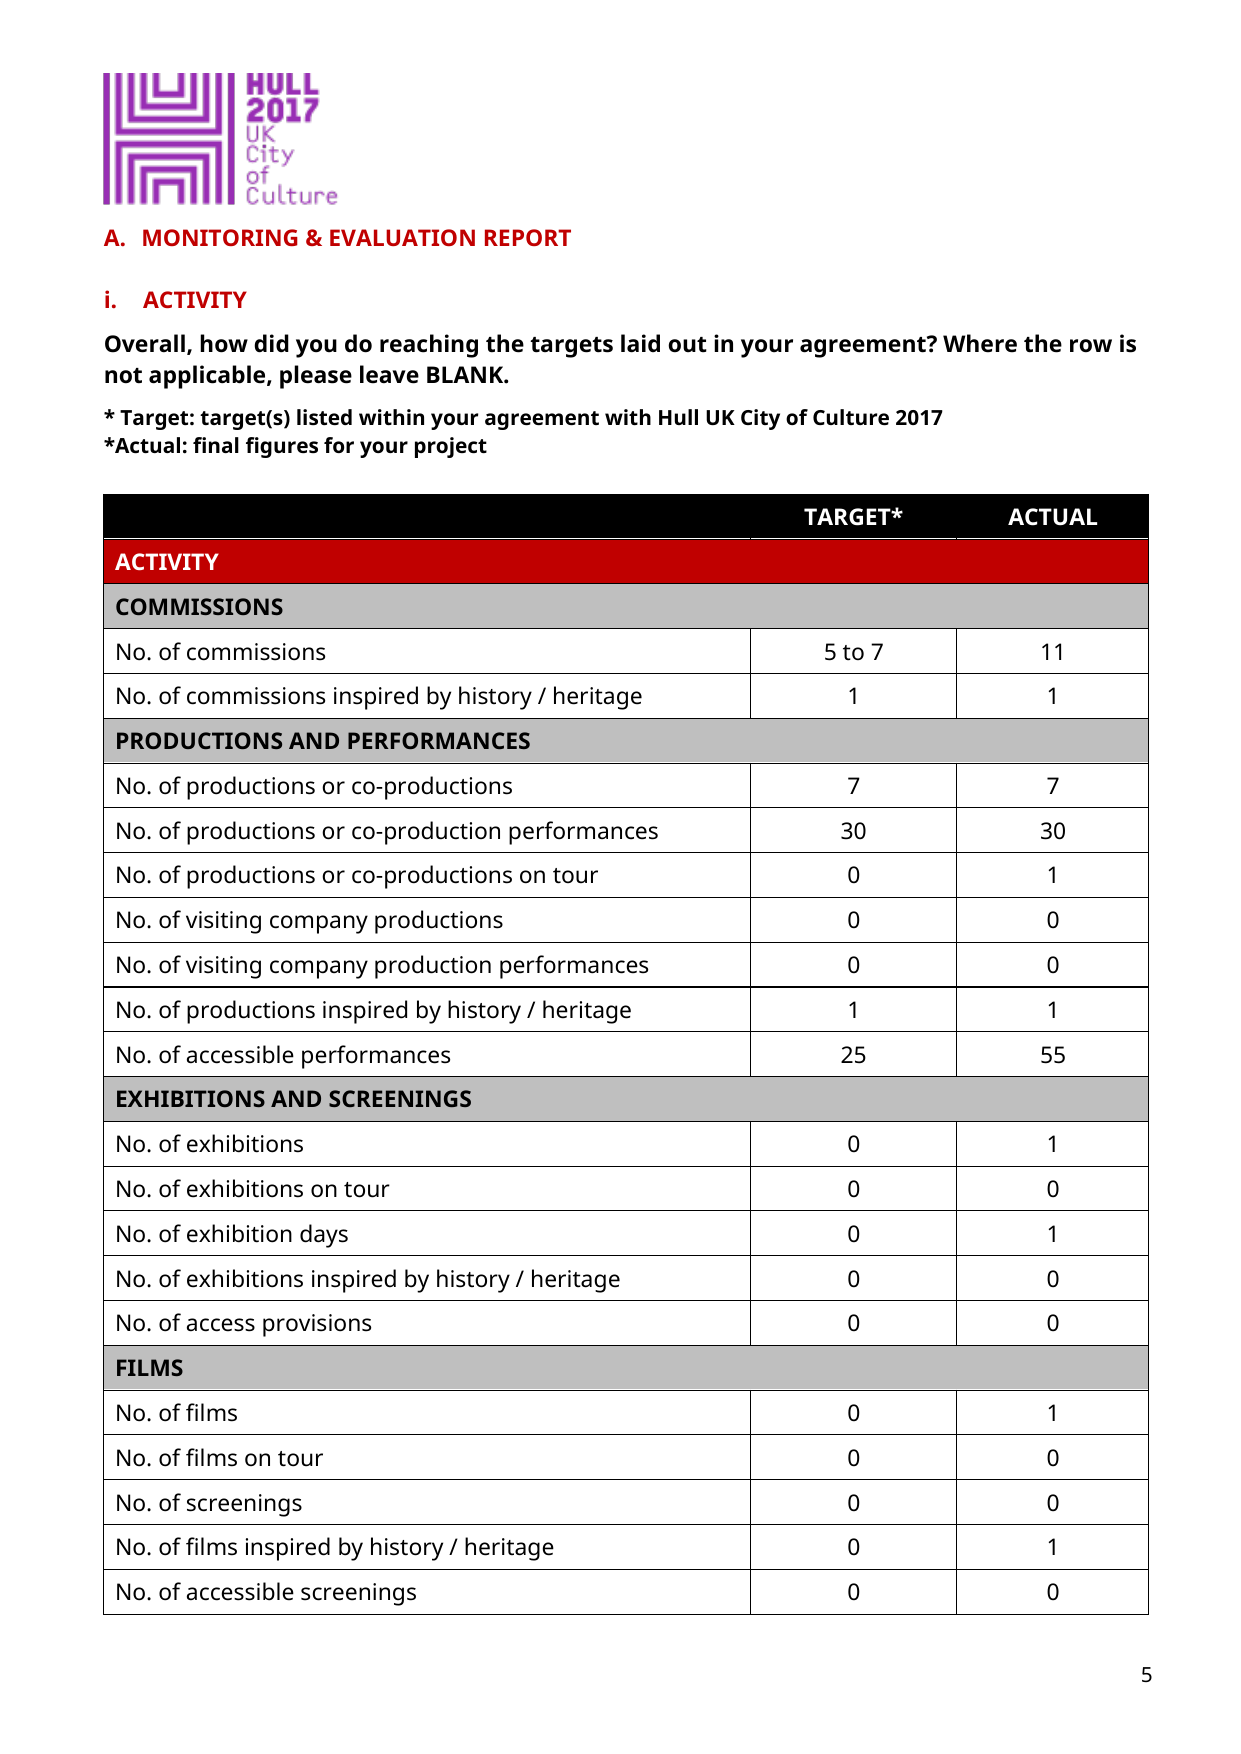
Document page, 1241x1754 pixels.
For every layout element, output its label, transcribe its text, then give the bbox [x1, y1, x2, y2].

table_cell 0 [957, 1256, 1148, 1300]
table_cell 0 [957, 1167, 1148, 1210]
table_cell 30 [957, 808, 1148, 852]
table_cell No. of screenings [104, 1480, 750, 1524]
table_cell 1 [957, 1525, 1148, 1569]
table_cell 1 [957, 853, 1148, 897]
table_header ACTUAL [957, 495, 1148, 538]
table_cell 25 [751, 1032, 956, 1076]
table_cell No. of exhibitions [104, 1122, 750, 1166]
table_cell 7 [957, 764, 1148, 807]
table_cell 1 [751, 674, 956, 718]
table_cell ACTIVITY [104, 540, 1148, 583]
text *Actual: final figures for your project [103, 431, 1152, 494]
table_header TARGET* [751, 495, 956, 538]
table_cell No. of exhibitions inspired by history / heritage [104, 1256, 750, 1300]
table_cell No. of productions inspired by history / heritage [104, 988, 750, 1031]
table_cell 30 [751, 808, 956, 852]
table_cell 0 [751, 1480, 956, 1524]
table_cell 0 [957, 1480, 1148, 1524]
table_cell No. of accessible screenings [104, 1570, 750, 1613]
table_cell 0 [957, 943, 1148, 986]
table_cell 0 [957, 898, 1148, 942]
table_cell No. of films [104, 1391, 750, 1434]
table_cell 0 [751, 1256, 956, 1300]
table_cell No. of films inspired by history / heritage [104, 1525, 750, 1569]
table_cell 0 [751, 898, 956, 942]
table_cell 0 [751, 1525, 956, 1569]
table_cell 1 [751, 988, 956, 1031]
table_cell 7 [751, 764, 956, 807]
table_cell 11 [957, 629, 1148, 673]
table_cell No. of exhibition days [104, 1211, 750, 1255]
table_cell No. of accessible performances [104, 1032, 750, 1076]
table_cell No. of visiting company productions [104, 898, 750, 942]
list ACTIVITY [103, 284, 1152, 315]
table_cell 0 [751, 853, 956, 897]
table_cell 5 to 7 [751, 629, 956, 673]
table_cell 1 [957, 1211, 1148, 1255]
table_cell FILMS [104, 1346, 1148, 1389]
table_cell No. of exhibitions on tour [104, 1167, 750, 1210]
table_cell 1 [957, 988, 1148, 1031]
table_cell 0 [957, 1570, 1148, 1613]
table_cell 0 [751, 1435, 956, 1479]
table_cell No. of access provisions [104, 1301, 750, 1345]
table_cell No. of productions or co-production performances [104, 808, 750, 852]
table_cell 0 [957, 1435, 1148, 1479]
table_cell 0 [751, 1211, 956, 1255]
table_cell 0 [751, 1167, 956, 1210]
text Overall, how did you do reaching the targets laid out in your agreement? Where the row is not applicable, please leave BLANK. [103, 328, 1152, 390]
table_cell PRODUCTIONS AND PERFORMANCES [104, 719, 1148, 762]
table_cell No. of commissions inspired by history / heritage [104, 674, 750, 718]
table_cell 0 [957, 1301, 1148, 1345]
table_cell 1 [957, 1122, 1148, 1166]
table_cell 55 [957, 1032, 1148, 1076]
list MONITORING & EVALUATION REPORT [103, 222, 1152, 253]
table_cell 1 [957, 674, 1148, 718]
table_cell No. of visiting company production performances [104, 943, 750, 986]
table_cell No. of films on tour [104, 1435, 750, 1479]
table_cell No. of commissions [104, 629, 750, 673]
table_cell COMMISSIONS [104, 584, 1148, 628]
table_cell 0 [751, 1122, 956, 1166]
table_cell 0 [751, 1301, 956, 1345]
table_cell 0 [751, 1391, 956, 1434]
table_cell No. of productions or co-productions on tour [104, 853, 750, 897]
table_cell 0 [751, 943, 956, 986]
table_cell 0 [751, 1570, 956, 1613]
text * Target: target(s) listed within your agreement with Hull UK City of Culture 2017 [103, 403, 1152, 431]
table_cell EXHIBITIONS AND SCREENINGS [104, 1077, 1148, 1121]
table_cell No. of productions or co-productions [104, 764, 750, 807]
table_cell 1 [957, 1391, 1148, 1434]
table_header [104, 495, 750, 538]
